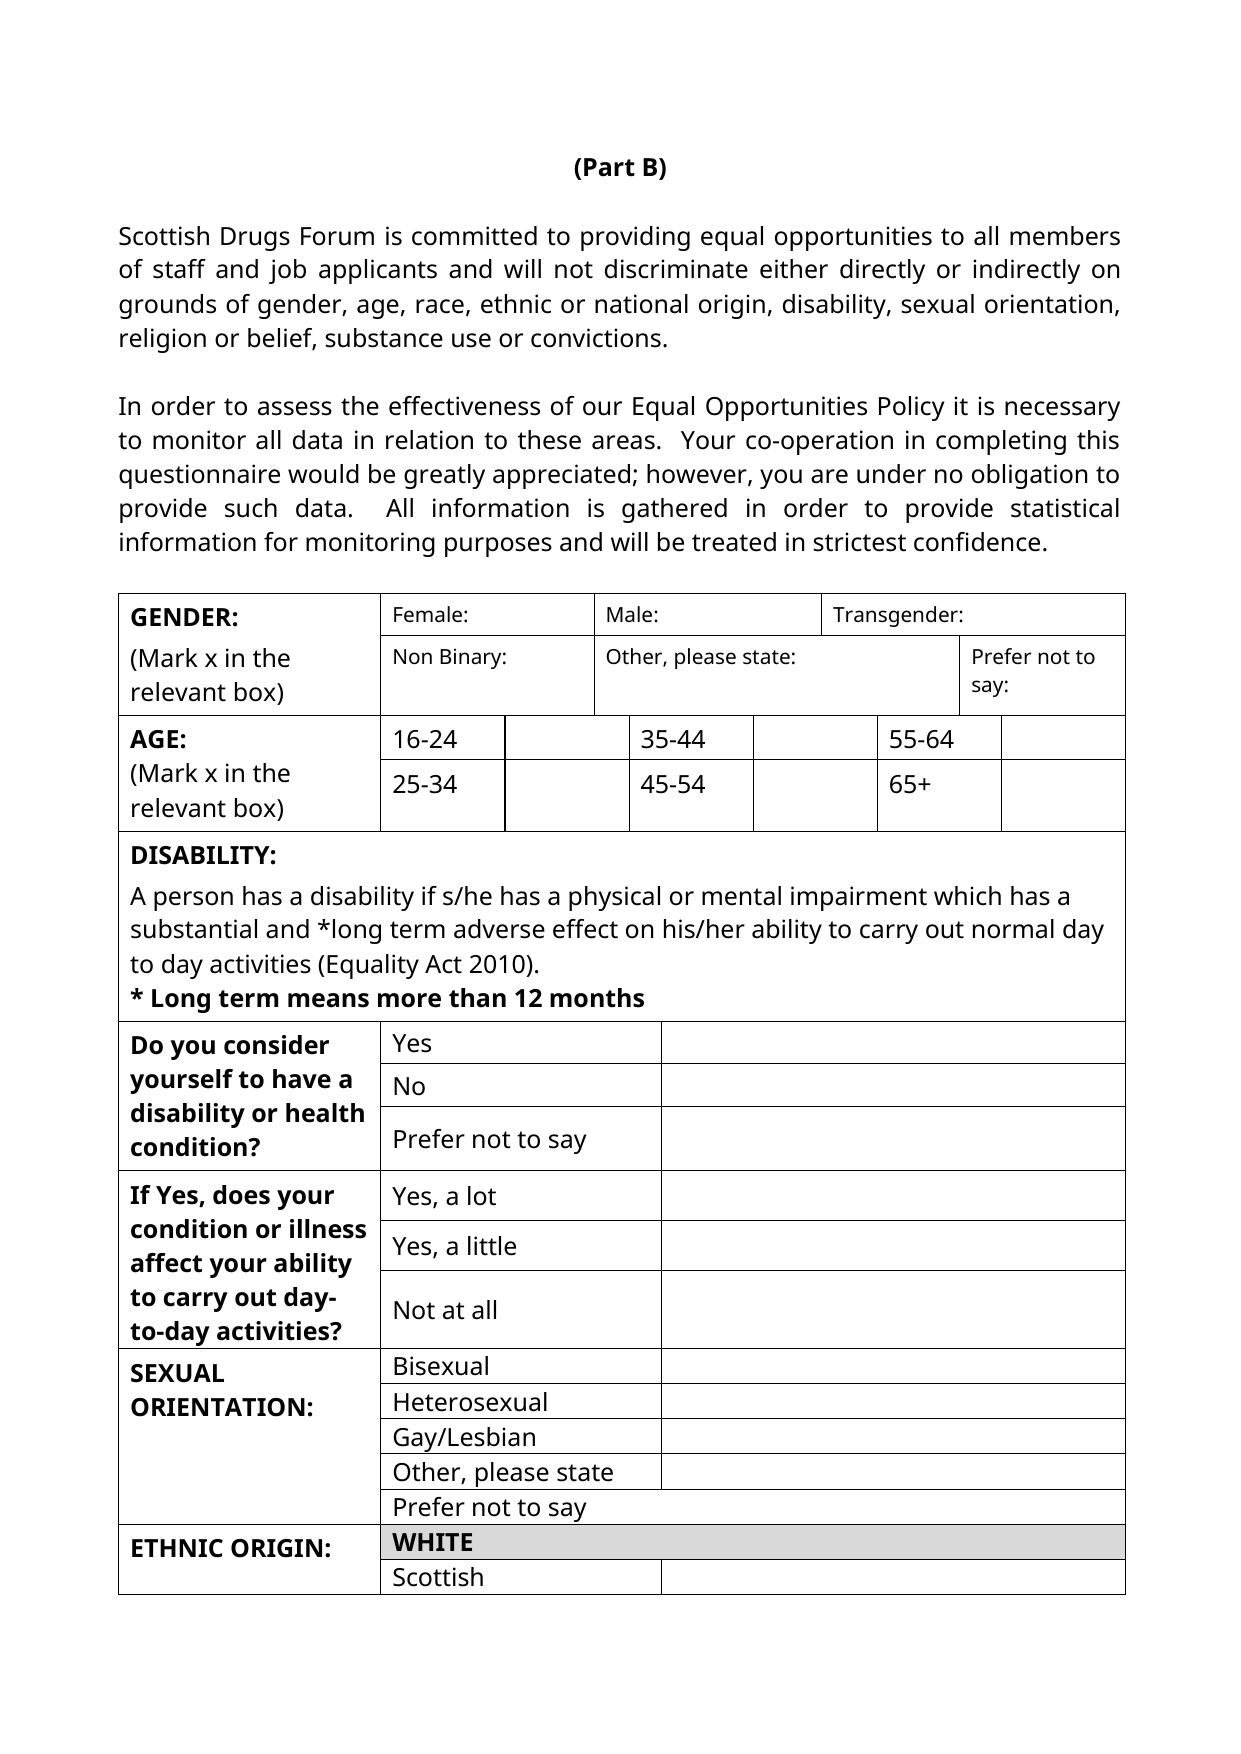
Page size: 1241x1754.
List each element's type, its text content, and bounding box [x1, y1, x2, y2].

table_cell [1002, 760, 1125, 831]
table_cell Bisexual [381, 1349, 661, 1383]
table_cell [662, 1221, 1125, 1270]
table_cell [662, 1271, 1125, 1348]
table_cell Do you consider yourself to have a disability or health condition? [119, 1022, 380, 1170]
table_cell [662, 1454, 1125, 1488]
text In order to assess the effectiveness of our Equal Opportunities Policy it is necessary to monitor all data in relation to these areas. Your co-operation in completing this questionnaire would be greatly appreciated; however, you are under no obligation to provide such data. All information is gathered in order to provide statistical information for monitoring purposes and will be treated in strictest confidence. [118, 388, 1122, 559]
table_cell [662, 1560, 1125, 1594]
table_cell Prefer not to say [381, 1490, 1125, 1523]
table_cell Other, please state: [595, 636, 959, 715]
table_cell [662, 1384, 1125, 1418]
table_cell If Yes, does your condition or illness affect your ability to carry out day-to-day activities? [119, 1171, 380, 1348]
table_cell 25-34 [381, 760, 504, 831]
table_cell ETHNIC ORIGIN: Relate to a sense of identity/belonging on the basis of a race and/or culture [119, 1525, 380, 1594]
table_cell Gay/Lesbian [381, 1419, 661, 1453]
table_header Female: [381, 594, 594, 635]
table_cell AGE: (Mark x in the relevant box) [119, 716, 380, 831]
table_cell [662, 1022, 1125, 1063]
table_cell Not at all [381, 1271, 661, 1348]
table_cell 55-64 [878, 716, 1001, 759]
table_cell DISABILITY: A person has a disability if s/he has a physical or mental impairment which has a substantial and *long term adverse effect on his/her ability to carry out normal day to day activities (Equality Act 2010). * Long term means more than 12 months [119, 832, 1125, 1021]
table_cell Prefer not to say [381, 1107, 661, 1170]
table_cell WHITE [381, 1525, 1125, 1559]
table_cell Heterosexual [381, 1384, 661, 1418]
table_cell 35-44 [630, 716, 753, 759]
table_cell Yes, a lot [381, 1171, 661, 1220]
table_cell Other, please state [381, 1454, 661, 1488]
table_cell [662, 1107, 1125, 1170]
table_cell 45-54 [630, 760, 753, 831]
table_cell [754, 760, 877, 831]
table_cell Non Binary: [381, 636, 594, 715]
table_cell [662, 1419, 1125, 1453]
table_cell [506, 760, 629, 831]
text (Part B) [118, 150, 1122, 184]
text Scottish Drugs Forum is committed to providing equal opportunities to all members of staff and job applicants and will not discriminate either directly or indirectly on grounds of gender, age, race, ethnic or national origin, disability, sexual orientation, religion or belief, substance use or convictions. [118, 218, 1122, 354]
table_cell [1002, 716, 1125, 759]
table_cell Yes [381, 1022, 661, 1063]
table_cell [662, 1171, 1125, 1220]
table_cell [754, 716, 877, 759]
table_cell [662, 1349, 1125, 1383]
table_cell Yes, a little [381, 1221, 661, 1270]
table_header Male: [595, 594, 821, 635]
table_cell 65+ [878, 760, 1001, 831]
table_header Transgender: [822, 594, 1125, 635]
table_cell Prefer not to say: [960, 636, 1125, 715]
table_cell [662, 1064, 1125, 1106]
table_header GENDER: (Mark x in the relevant box) [119, 594, 380, 715]
table_cell SEXUAL ORIENTATION: [119, 1349, 380, 1523]
table_cell 16-24 [381, 716, 504, 759]
table_cell Scottish [381, 1560, 661, 1594]
table_cell [506, 716, 629, 759]
table_cell No [381, 1064, 661, 1106]
